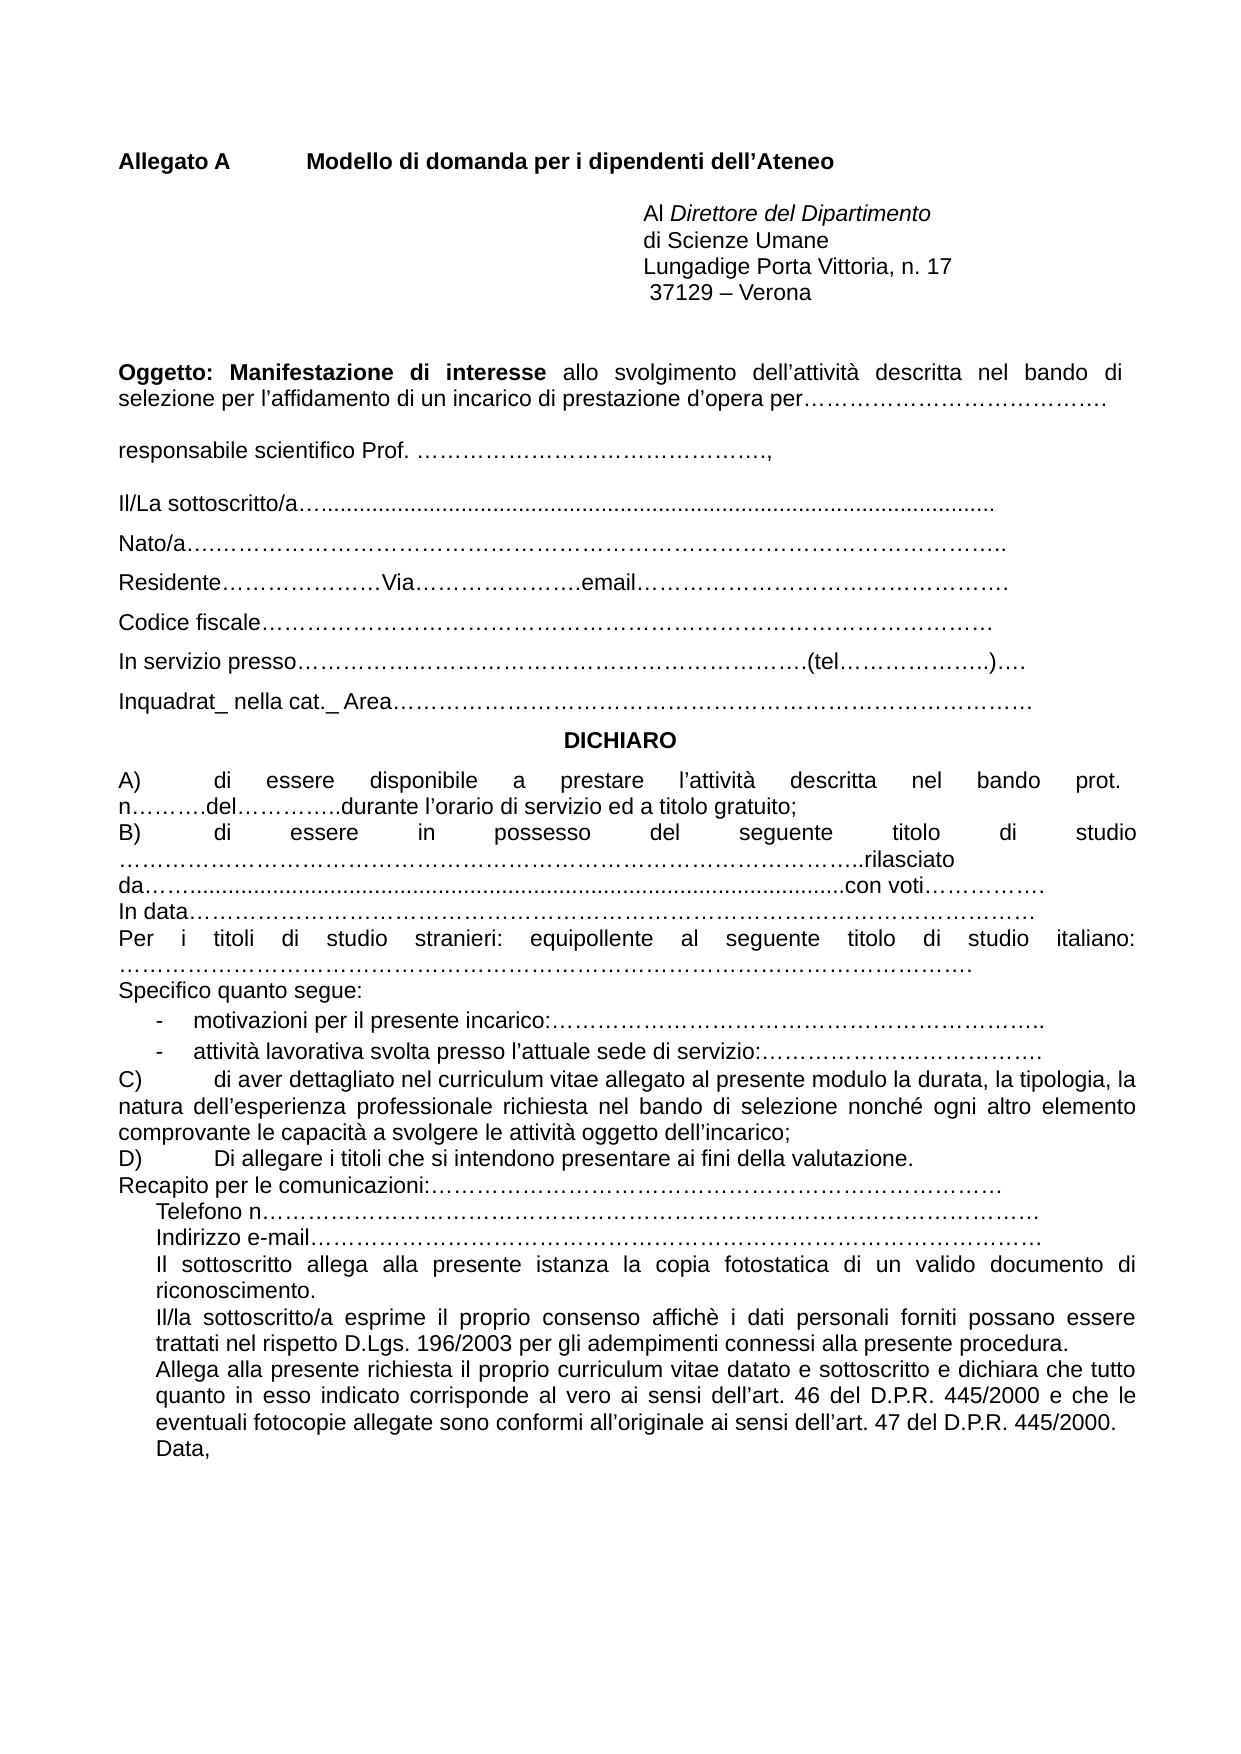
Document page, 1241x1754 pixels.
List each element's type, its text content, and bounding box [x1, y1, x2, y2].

list motivazioni per il presente incarico:……………………………………………………….. [156, 1004, 1137, 1035]
text Il sottoscritto allega alla presente istanza la copia fotostatica di un valido documento di riconoscimento. [156, 1251, 1137, 1303]
list di essere disponibile a prestare l’attività descritta nel bando prot. n……….del…………..durante l’orario di servizio ed a titolo gratuito; [118, 767, 1122, 819]
text Data, [156, 1435, 1137, 1462]
text Residente…………………Via………………….email…………………………………………. [118, 569, 1093, 596]
text Allegato A Modello di domanda per i dipendenti dell’Ateneo [118, 148, 1122, 174]
text DICHIARO [118, 727, 1122, 753]
list attività lavorativa svolta presso l’attuale sede di servizio:………………………………. [156, 1035, 1137, 1066]
text Per i titoli di studio stranieri: equipollente al seguente titolo di studio italiano:…………………………………………………………………………………………………. [118, 925, 1137, 977]
text Recapito per le comunicazioni:………………………………………………………………… [118, 1172, 1137, 1198]
text 37129 – Verona [643, 279, 1027, 306]
list di aver dettagliato nel curriculum vitae allegato al presente modulo la durata, la tipologia, la natura dell’esperienza professionale richiesta nel bando di selezione nonché ogni altro elemento comprovante le capacità a svolgere le attività oggetto dell’incarico; [118, 1066, 1137, 1145]
text Specifico quanto segue: [118, 977, 1137, 1004]
list Di allegare i titoli che si intendono presentare ai fini della valutazione. [118, 1145, 1137, 1172]
text In data………………………………………………………………………………………………… [118, 898, 1137, 925]
text Il/la sottoscritto/a esprime il proprio consenso affichè i dati personali forniti possano essere trattati nel rispetto D.Lgs. 196/2003 per gli adempimenti connessi alla presente procedura. [156, 1303, 1137, 1356]
text In servizio presso………………………………………………………….(tel………………..)…. [118, 648, 1122, 674]
text Nato/a….………………………………………………………………………………………….. [118, 530, 1093, 556]
text di Scienze Umane [643, 227, 1027, 253]
text Oggetto: Manifestazione di interesse allo svolgimento dell’attività descritta nel bando di selezione per l’affidamento di un incarico di prestazione d’opera per…………………………………. [118, 358, 1122, 411]
text Lungadige Porta Vittoria, n. 17 [643, 253, 1027, 279]
text responsabile scientifico Prof. ………………………………………., [118, 437, 1122, 464]
text Allega alla presente richiesta il proprio curriculum vitae datato e sottoscritto e dichiara che tutto quanto in esso indicato corrisponde al vero ai sensi dell’art. 46 del D.P.R. 445/2000 e che le eventuali fotocopie allegate sono conformi all’originale ai sensi dell’art. 47 del D.P.R. 445/2000. [155, 1356, 1137, 1435]
text Al Direttore del Dipartimento [643, 200, 1027, 227]
text Telefono n………………………………………………………………………………………… [156, 1198, 1137, 1224]
list di essere in possesso del seguente titolo di studio ……………………………………………………………………………………..rilasciato da…….......................................................................................................con voti……………. [118, 819, 1137, 898]
text Codice fiscale…………………………………………………………………………………… [118, 609, 1093, 635]
text Indirizzo e-mail…………………………………………………………………………………… [156, 1224, 1137, 1251]
text Inquadrat_ nella cat._ Area………………………………………………………………………… [118, 688, 1122, 714]
text Il/La sottoscritto/a….......................................................................................................... [118, 490, 1093, 517]
